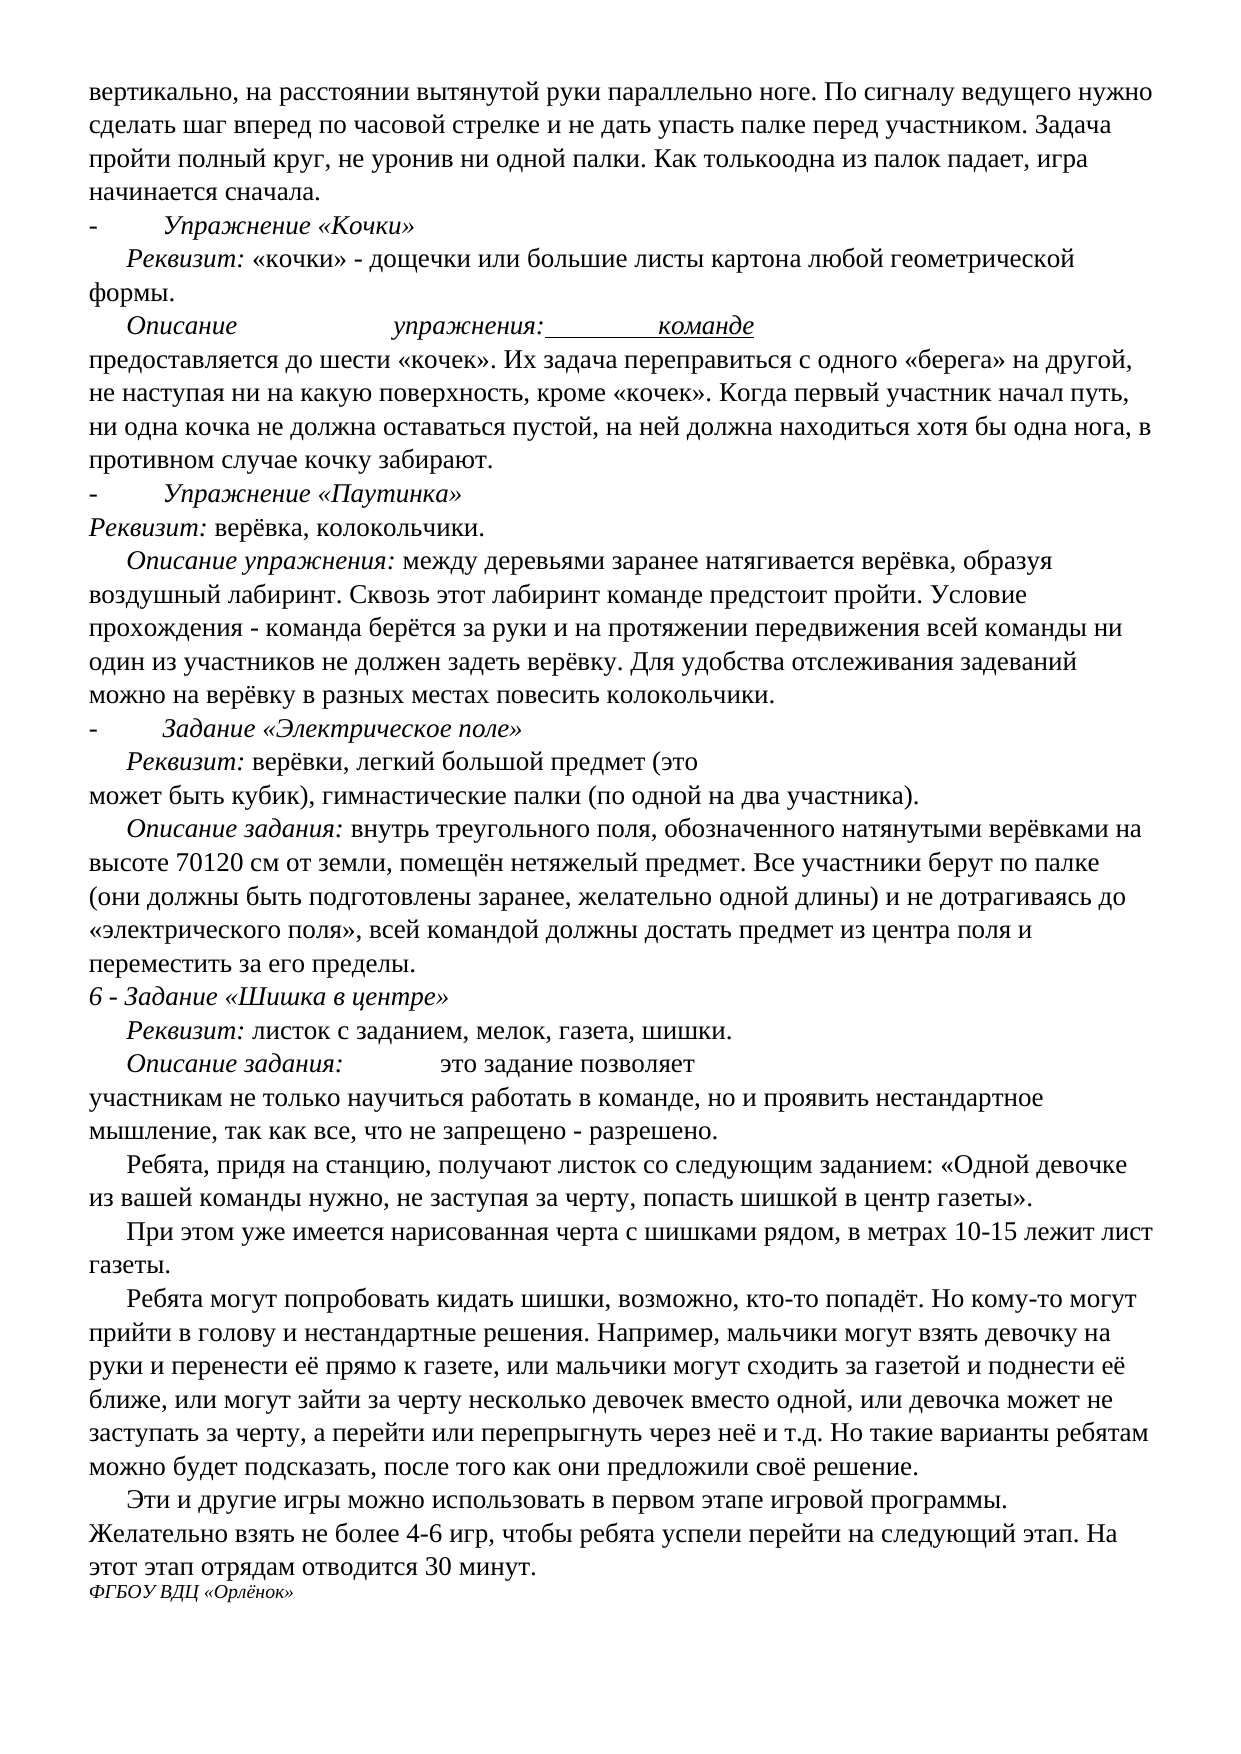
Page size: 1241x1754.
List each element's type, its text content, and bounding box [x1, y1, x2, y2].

text может быть кубик), гимнастические палки (по одной на два участника). [88, 778, 1154, 811]
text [88, 73, 1154, 207]
text Реквизит: верёвки, легкий большой предмет (это [88, 744, 1154, 778]
text ФГБОУ ВДЦ «Орлёнок» [88, 1583, 1154, 1602]
text Ребята могут попробовать кидать шишки, возможно, кто-то попадёт. Но кому-то могут прийти в голову и нестандартные решения. Например, мальчики могут взять девочку на руки и перенести её прямо к газете, или мальчики могут сходить за газетой и поднести её ближе, или могут зайти за черту несколько девочек вместо одной, или девочка может не заступать за черту, а перейти или перепрыгнуть через неё и т.д. Но такие варианты ребятам можно будет подсказать, после того как они предложили своё решение. [88, 1281, 1154, 1482]
text предоставляется до шести «кочек». Их задача переправиться с одного «берега» на другой, не наступая ни на какую поверхность, кроме «кочек». Когда первый участник начал путь, ни одна кочка не должна оставаться пустой, на ней должна находиться хотя бы одна нога, в противном случае кочку забирают. [88, 342, 1154, 476]
text Описание упражнения: команде [88, 308, 1154, 342]
text При этом уже имеется нарисованная черта с шишками рядом, в метрах 10-15 лежит лист газеты. [88, 1214, 1154, 1281]
text Эти и другие игры можно использовать в первом этапе игровой программы. Желательно взять не более 4-6 игр, чтобы ребята успели перейти на следующий этап. На этот этап отрядам отводится 30 минут. [88, 1482, 1154, 1583]
text Реквизит: листок с заданием, мелок, газета, шишки. [88, 1012, 1154, 1046]
text Реквизит: «кочки» - дощечки или большие листы картона любой геометрической формы. [88, 241, 1154, 308]
text Реквизит: верёвка, колокольчики. [88, 509, 1154, 543]
list Задание «Электрическое поле» [88, 711, 1154, 744]
text 6 - Задание «Шишка в центре» [88, 979, 1154, 1012]
list Упражнение «Паутинка» [88, 476, 1154, 509]
list Упражнение «Кочки» [88, 207, 1154, 241]
text участникам не только научиться работать в команде, но и проявить нестандартное мышление, так как все, что не запрещено - разрешено. [88, 1079, 1154, 1147]
text Описание задания: это задание позволяет [88, 1046, 1154, 1079]
text Ребята, придя на станцию, получают листок со следующим заданием: «Одной девочке из вашей команды нужно, не заступая за черту, попасть шишкой в центр газеты». [88, 1147, 1154, 1214]
text Описание задания: внутрь треугольного поля, обозначенного натянутыми верёвками на высоте 70120 см от земли, помещён нетяжелый предмет. Все участники берут по палке (они должны быть подготовлены заранее, желательно одной длины) и не дотрагиваясь до «электрического поля», всей командой должны достать предмет из центра поля и переместить за его пределы. [88, 811, 1154, 979]
text Описание упражнения: между деревьями заранее натягивается верёвка, образуя воздушный лабиринт. Сквозь этот лабиринт команде предстоит пройти. Условие прохождения - команда берётся за руки и на протяжении передвижения всей команды ни один из участников не должен задеть верёвку. Для удобства отслеживания задеваний можно на верёвку в разных местах повесить колокольчики. [88, 543, 1154, 711]
